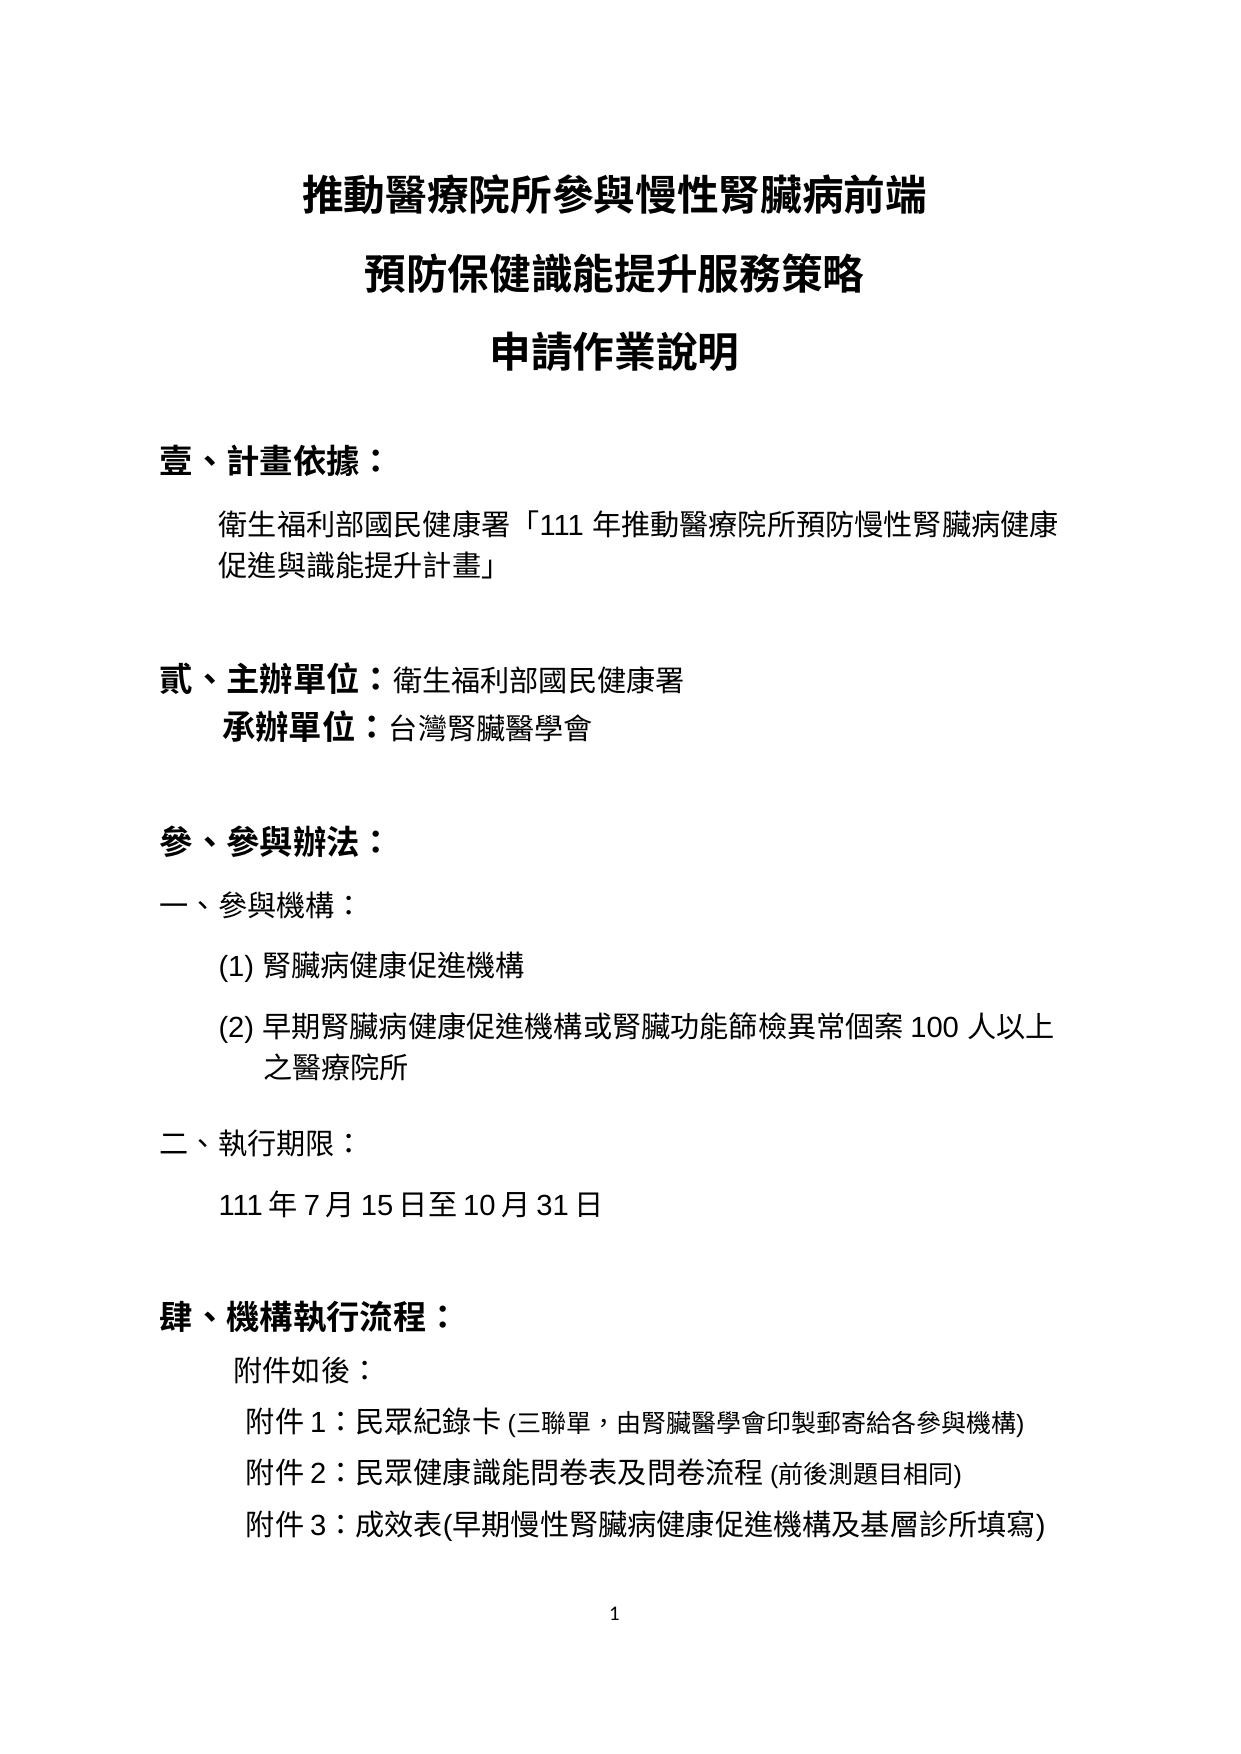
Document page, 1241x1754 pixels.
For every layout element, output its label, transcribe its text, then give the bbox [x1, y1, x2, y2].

text 一、參與機構： [159, 883, 1069, 924]
text (1) 腎臟病健康促進機構 [218, 943, 1069, 985]
text (2) 早期腎臟病健康促進機構或腎臟功能篩檢異常個案 100 人以上之醫療院所 [218, 1004, 1069, 1087]
text 參、參與辦法： [159, 816, 1069, 864]
text 二、執行期限： [159, 1121, 1069, 1163]
text 貳、主辦單位：衛生福利部國民健康署 [159, 652, 1069, 701]
text 壹、計畫依據： [159, 435, 1069, 483]
text 附件3：成效表(早期慢性腎臟病健康促進機構及基層診所填寫) [159, 1502, 1069, 1543]
text 衛生福利部國民健康署「111 年推動醫療院所預防慢性腎臟病健康促進與識能提升計畫」 [218, 502, 1069, 585]
text 111年7月15日至10月31日 [159, 1182, 1069, 1224]
text 附件2：民眾健康識能問卷表及問卷流程 (前後測題目相同) [159, 1451, 1069, 1492]
text 承辦單位：台灣腎臟醫學會 [222, 701, 1069, 749]
text 附件如後： [159, 1348, 1069, 1390]
text 附件1：民眾紀錄卡 (三聯單，由腎臟醫學會印製郵寄給各參與機構) [159, 1399, 1069, 1441]
text 申請作業說明 [159, 319, 1069, 379]
text 肆、機構執行流程： [159, 1291, 1069, 1339]
text 推動醫療院所參與慢性腎臟病前端 預防保健識能提升服務策略 [159, 162, 1069, 301]
